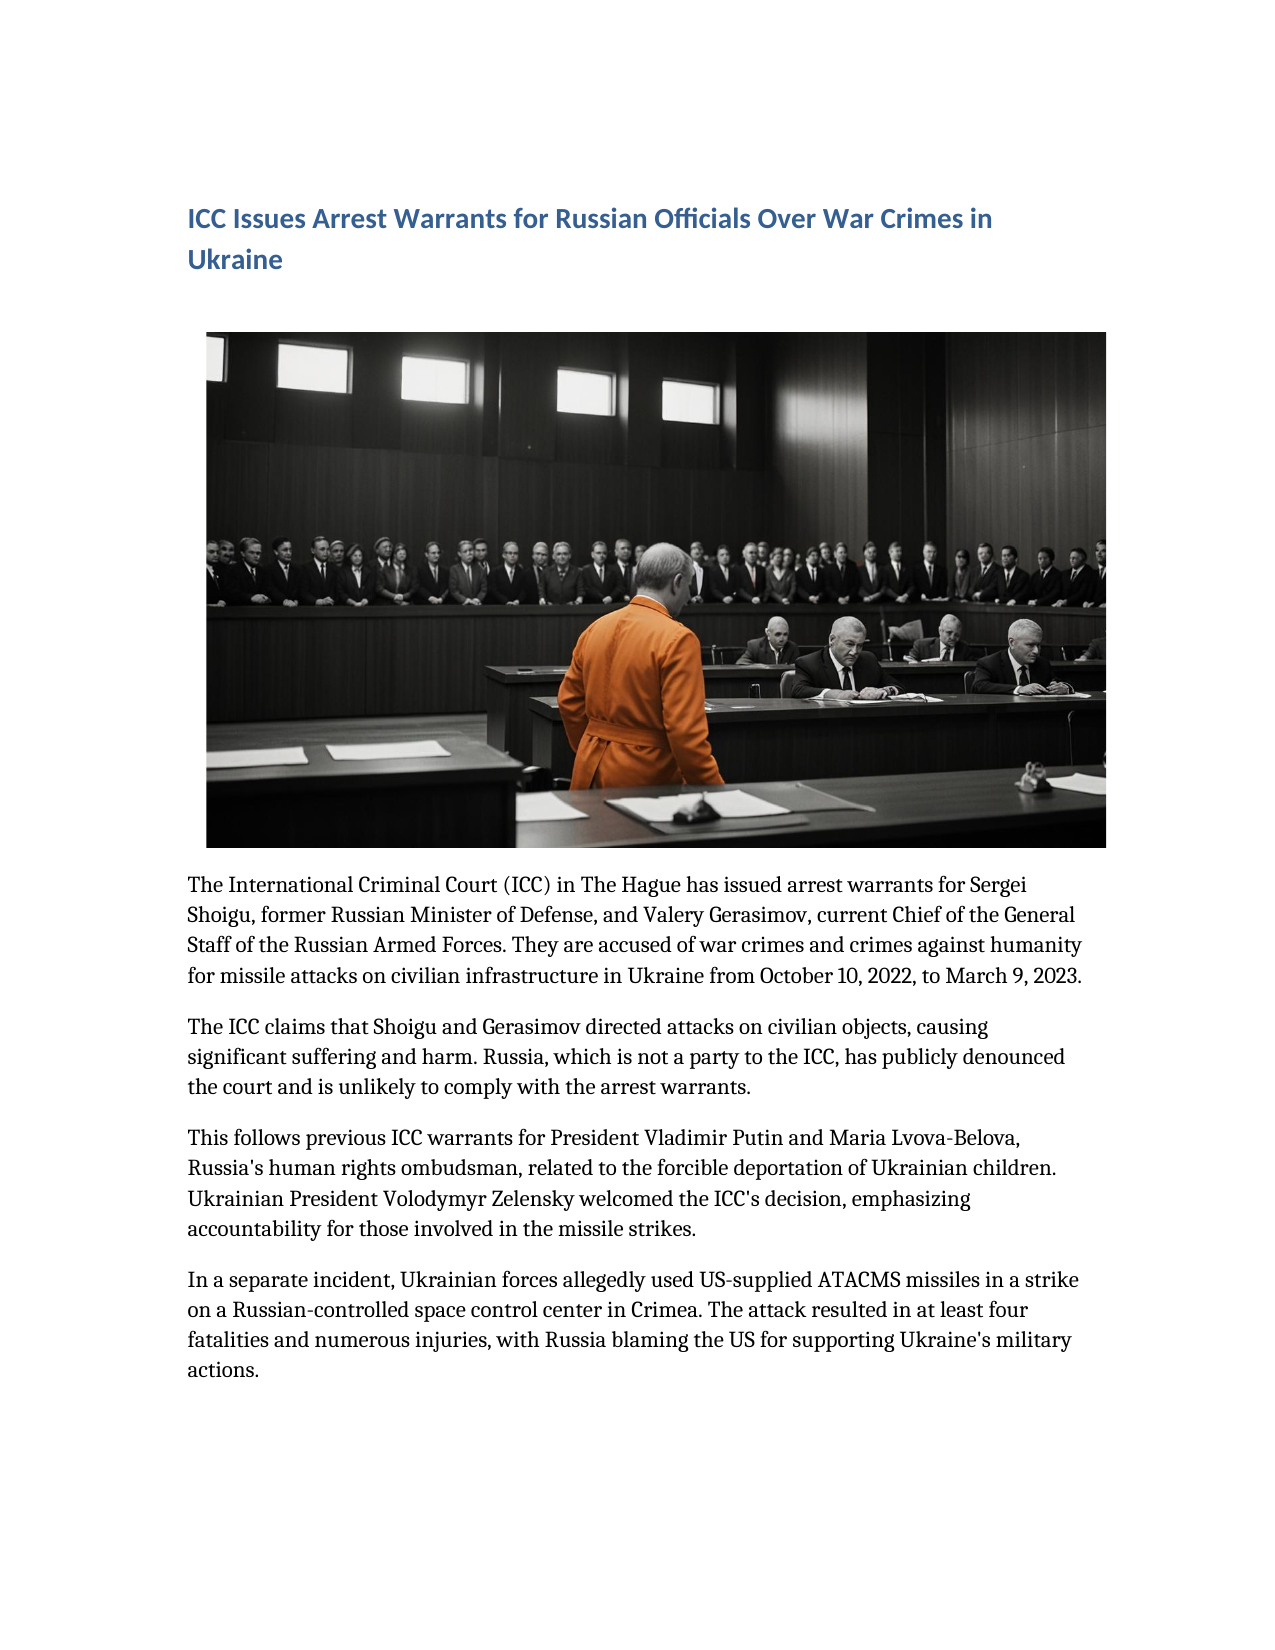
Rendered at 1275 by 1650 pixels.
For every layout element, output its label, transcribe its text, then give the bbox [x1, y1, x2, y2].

picture [206, 332, 1107, 848]
text The International Criminal Court (ICC) in The Hague has issued arrest warrants for Sergei Shoigu, former Russian Minister of Defense, and Valery Gerasimov, current Chief of the General Staff of the Russian Armed Forces. They are accused of war crimes and crimes against humanity for missile attacks on civilian infrastructure in Ukraine from October 10, 2022, to March 9, 2023. [187, 872, 1087, 989]
subtitle ICC Issues Arrest Warrants for Russian Officials Over War Crimes in Ukraine [187, 200, 1087, 277]
text In a separate incident, Ukrainian forces allegedly used US-supplied ATACMS missiles in a strike on a Russian-controlled space control center in Crimea. The attack resulted in at least four fatalities and numerous injuries, with Russia blaming the US for supporting Ukraine's military actions. [187, 1267, 1087, 1384]
text The ICC claims that Shoigu and Gerasimov directed attacks on civilian objects, causing significant suffering and harm. Russia, which is not a party to the ICC, has publicly denounced the court and is unlikely to comply with the arrest warrants. [187, 1013, 1087, 1100]
text This follows previous ICC warrants for President Vladimir Putin and Maria Lvova-Belova, Russia's human rights ombudsman, related to the forcible deportation of Ukrainian children. Ukrainian President Volodymyr Zelensky welcomed the ICC's decision, emphasizing accountability for those involved in the missile strikes. [187, 1125, 1087, 1242]
